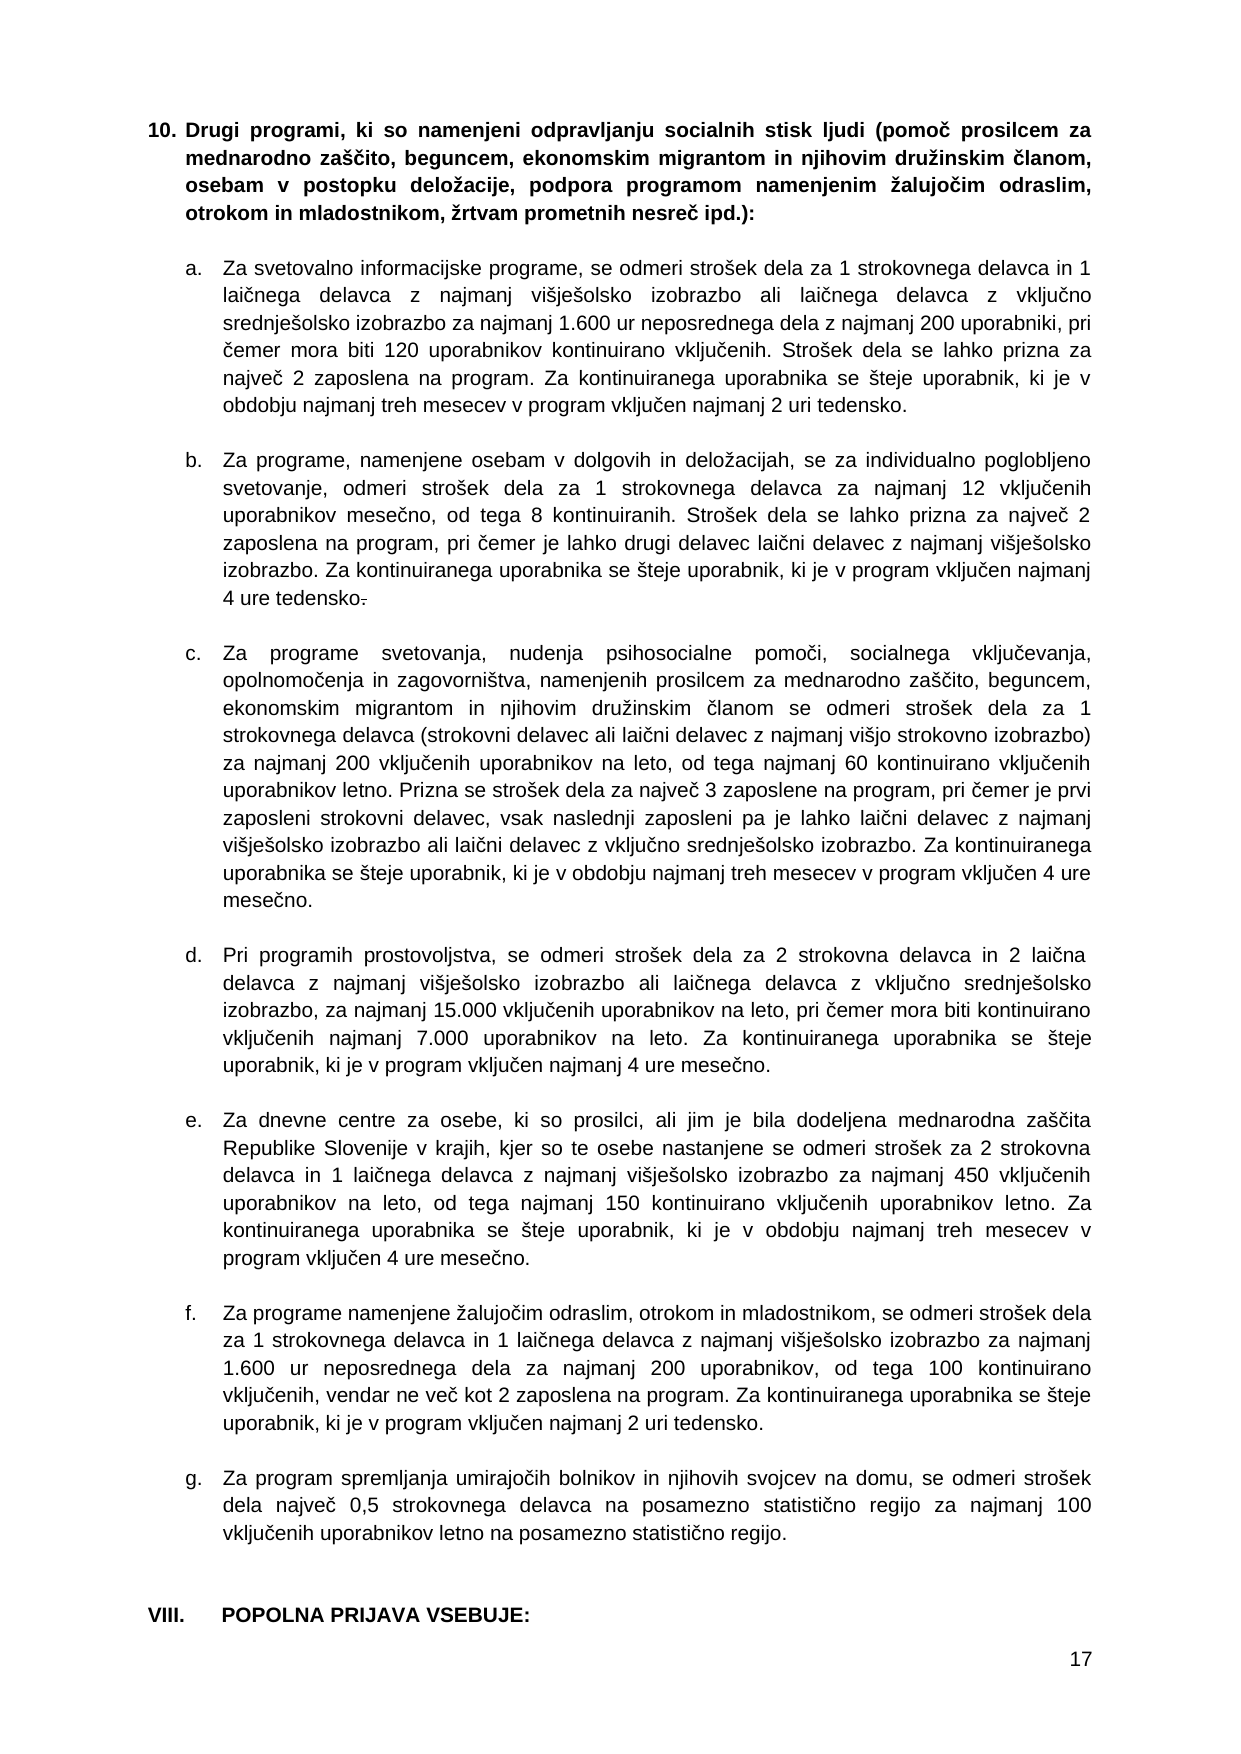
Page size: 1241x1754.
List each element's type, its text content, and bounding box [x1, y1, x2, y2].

list Za dnevne centre za osebe, ki so prosilci, ali jim je bila dodeljena mednarodna zaščita Republike Slovenije v krajih, kjer so te osebe nastanjene se odmeri strošek za 2 strokovna delavca in 1 laičnega delavca z najmanj višješolsko izobrazbo za najmanj 450 vključenih uporabnikov na leto, od tega najmanj 150 kontinuirano vključenih uporabnikov letno. Za kontinuiranega uporabnika se šteje uporabnik, ki je v obdobju najmanj treh mesecev v program vključen 4 ure mesečno. [185, 1108, 1092, 1269]
list Pri programih prostovoljstva, se odmeri strošek dela za 2 strokovna delavca in 2 laična delavca z najmanj višješolsko izobrazbo ali laičnega delavca z vključno srednješolsko izobrazbo, za najmanj 15.000 vključenih uporabnikov na leto, pri čemer mora biti kontinuirano vključenih najmanj 7.000 uporabnikov na leto. Za kontinuiranega uporabnika se šteje uporabnik, ki je v program vključen najmanj 4 ure mesečno. [185, 943, 1092, 1077]
list Za program spremljanja umirajočih bolnikov in njihovih svojcev na domu, se odmeri strošek dela največ 0,5 strokovnega delavca na posamezno statistično regijo za najmanj 100 vključenih uporabnikov letno na posamezno statistično regijo. [185, 1466, 1092, 1544]
list Za programe, namenjene osebam v dolgovih in deložacijah, se za individualno poglobljeno svetovanje, odmeri strošek dela za 1 strokovnega delavca za najmanj 12 vključenih uporabnikov mesečno, od tega 8 kontinuiranih. Strošek dela se lahko prizna za največ 2 zaposlena na program, pri čemer je lahko drugi delavec laični delavec z najmanj višješolsko izobrazbo. Za kontinuiranega uporabnika se šteje uporabnik, ki je v program vključen najmanj 4 ure tedensko. [185, 448, 1092, 609]
list POPOLNA PRIJAVA VSEBUJE: [148, 1603, 1092, 1627]
list Za svetovalno informacijske programe, se odmeri strošek dela za 1 strokovnega delavca in 1 laičnega delavca z najmanj višješolsko izobrazbo ali laičnega delavca z vključno srednješolsko izobrazbo za najmanj 1.600 ur neposrednega dela z najmanj 200 uporabniki, pri čemer mora biti 120 uporabnikov kontinuirano vključenih. Strošek dela se lahko prizna za največ 2 zaposlena na program. Za kontinuiranega uporabnika se šteje uporabnik, ki je v obdobju najmanj treh mesecev v program vključen najmanj 2 uri tedensko. [185, 256, 1092, 417]
list Drugi programi, ki so namenjeni odpravljanju socialnih stisk ljudi (pomoč prosilcem za mednarodno zaščito, beguncem, ekonomskim migrantom in njihovim družinskim članom, osebam v postopku deložacije, podpora programom namenjenim žalujočim odraslim, otrokom in mladostnikom, žrtvam prometnih nesreč ipd.): [148, 118, 1092, 224]
list Za programe svetovanja, nudenja psihosocialne pomoči, socialnega vključevanja, opolnomočenja in zagovorništva, namenjenih prosilcem za mednarodno zaščito, beguncem, ekonomskim migrantom in njihovim družinskim članom se odmeri strošek dela za 1 strokovnega delavca (strokovni delavec ali laični delavec z najmanj višjo strokovno izobrazbo) za najmanj 200 vključenih uporabnikov na leto, od tega najmanj 60 kontinuirano vključenih uporabnikov letno. Prizna se strošek dela za največ 3 zaposlene na program, pri čemer je prvi zaposleni strokovni delavec, vsak naslednji zaposleni pa je lahko laični delavec z najmanj višješolsko izobrazbo ali laični delavec z vključno srednješolsko izobrazbo. Za kontinuiranega uporabnika se šteje uporabnik, ki je v obdobju najmanj treh mesecev v program vključen 4 ure mesečno. [185, 641, 1092, 912]
list Za programe namenjene žalujočim odraslim, otrokom in mladostnikom, se odmeri strošek dela za 1 strokovnega delavca in 1 laičnega delavca z najmanj višješolsko izobrazbo za najmanj 1.600 ur neposrednega dela za najmanj 200 uporabnikov, od tega 100 kontinuirano vključenih, vendar ne več kot 2 zaposlena na program. Za kontinuiranega uporabnika se šteje uporabnik, ki je v program vključen najmanj 2 uri tedensko. [185, 1301, 1092, 1434]
